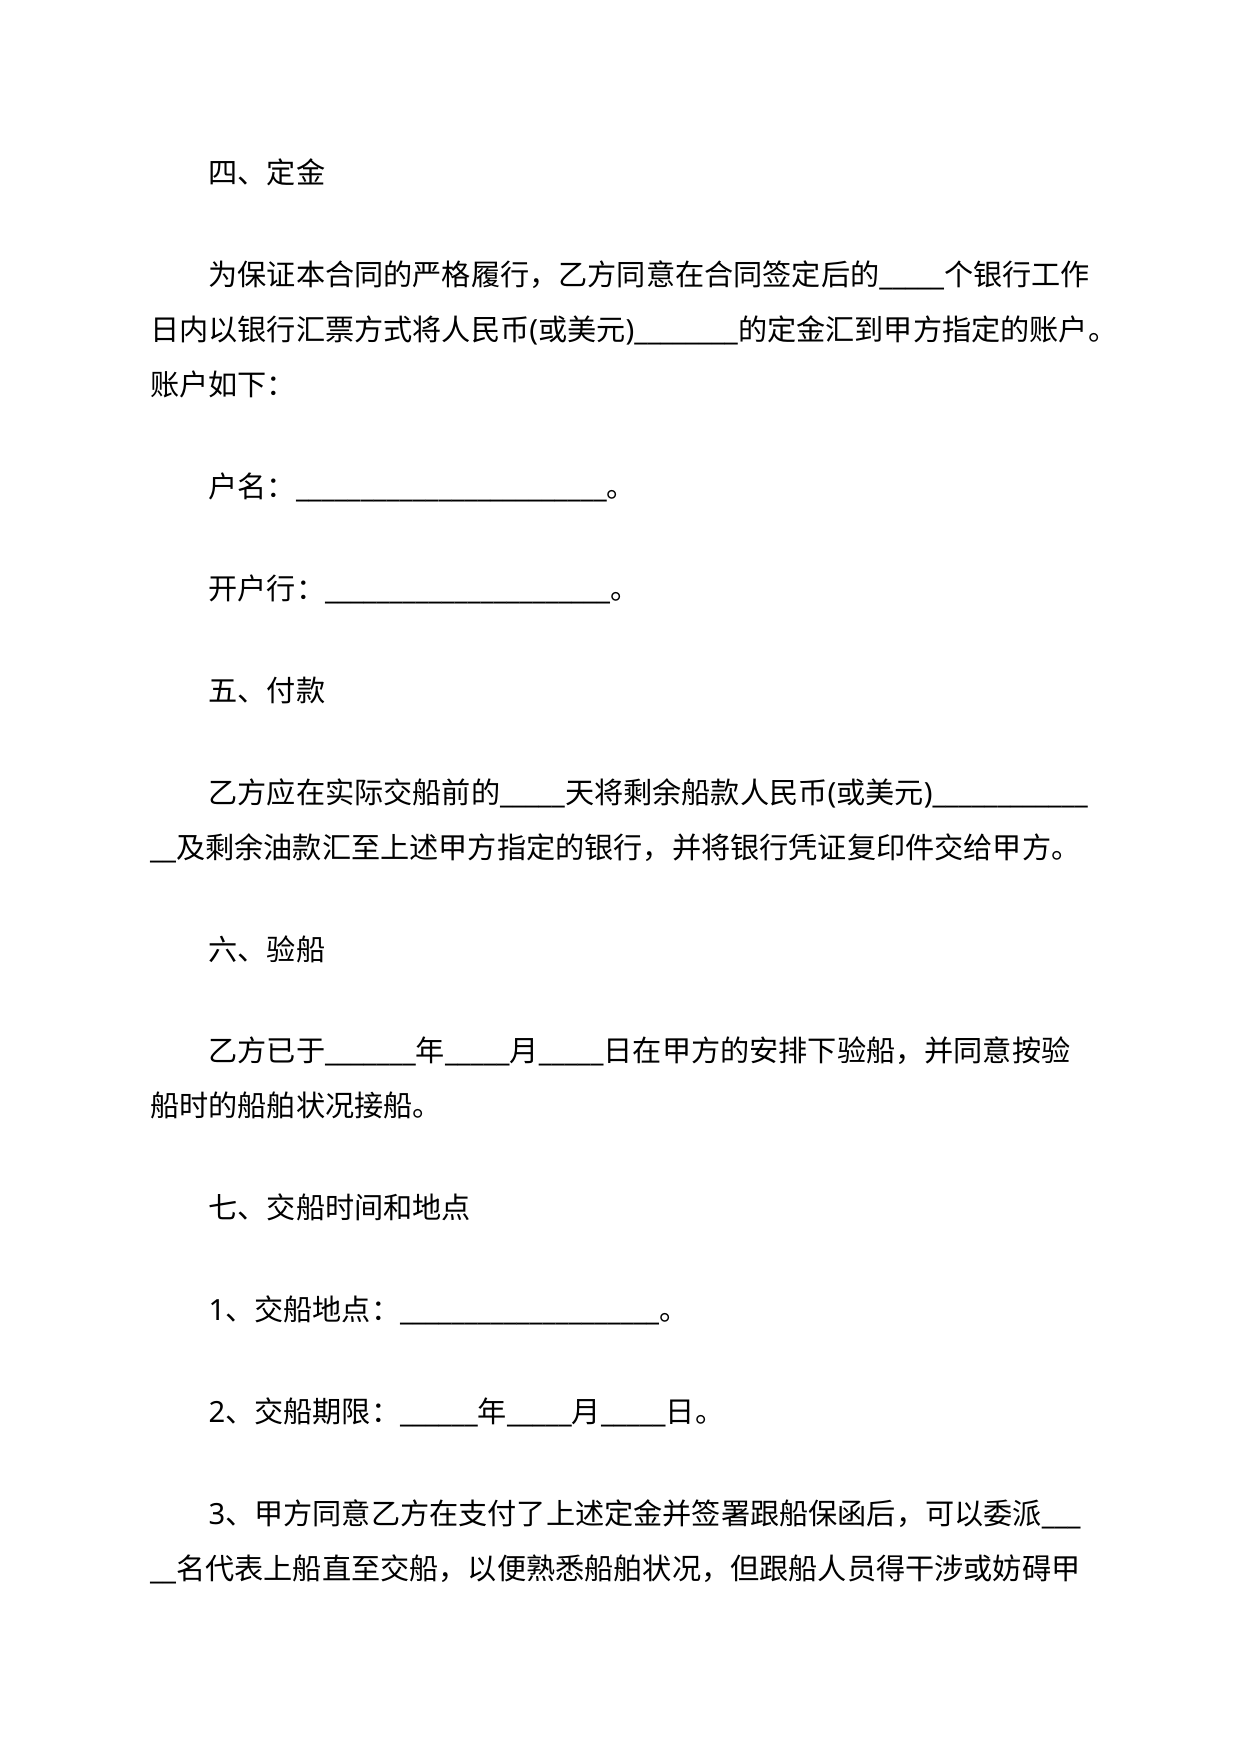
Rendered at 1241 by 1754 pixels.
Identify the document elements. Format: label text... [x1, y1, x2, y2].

text 乙方已于_______年_____月_____日在甲方的安排下验船，并同意按验船时的船舶状况接船。 [150, 1028, 1090, 1125]
text 户名：________________________。 [150, 463, 1090, 506]
text 七、交船时间和地点 [150, 1185, 1090, 1227]
text 2、交船期限：______年_____月_____日。 [150, 1388, 1090, 1431]
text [150, 1491, 1090, 1588]
text 乙方应在实际交船前的_____天将剩余船款人民币(或美元)______________及剩余油款汇至上述甲方指定的银行，并将银行凭证复印件交给甲方。 [150, 769, 1090, 867]
text 1、交船地点：____________________。 [150, 1287, 1090, 1329]
text 为保证本合同的严格履行，乙方同意在合同签定后的_____个银行工作日内以银行汇票方式将人民币(或美元)________的定金汇到甲方指定的账户。账户如下： [150, 252, 1090, 404]
text 六、验船 [150, 926, 1090, 968]
text 四、定金 [150, 150, 1090, 192]
text 五、付款 [150, 667, 1090, 710]
text 开户行：______________________。 [150, 566, 1090, 608]
